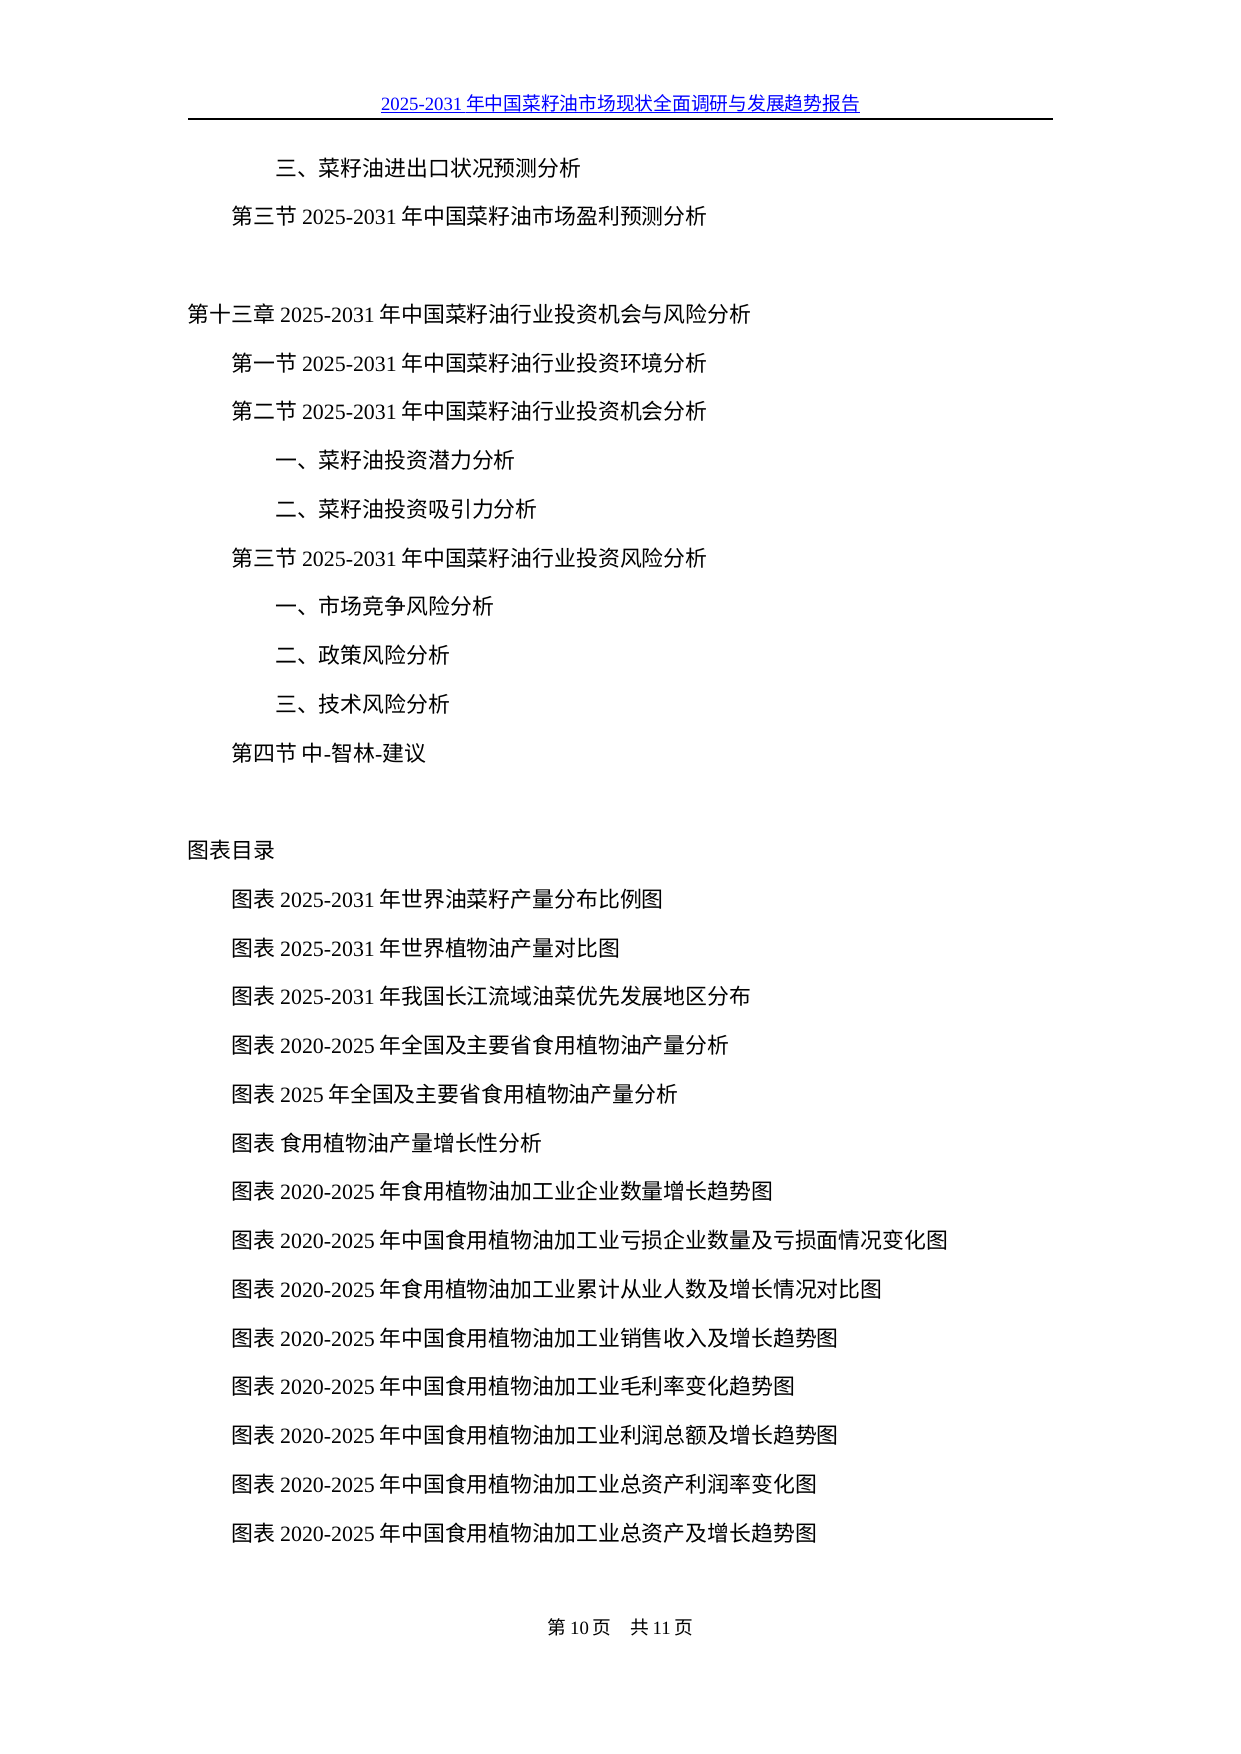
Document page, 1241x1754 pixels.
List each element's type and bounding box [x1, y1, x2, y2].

text [187, 150, 1053, 1548]
